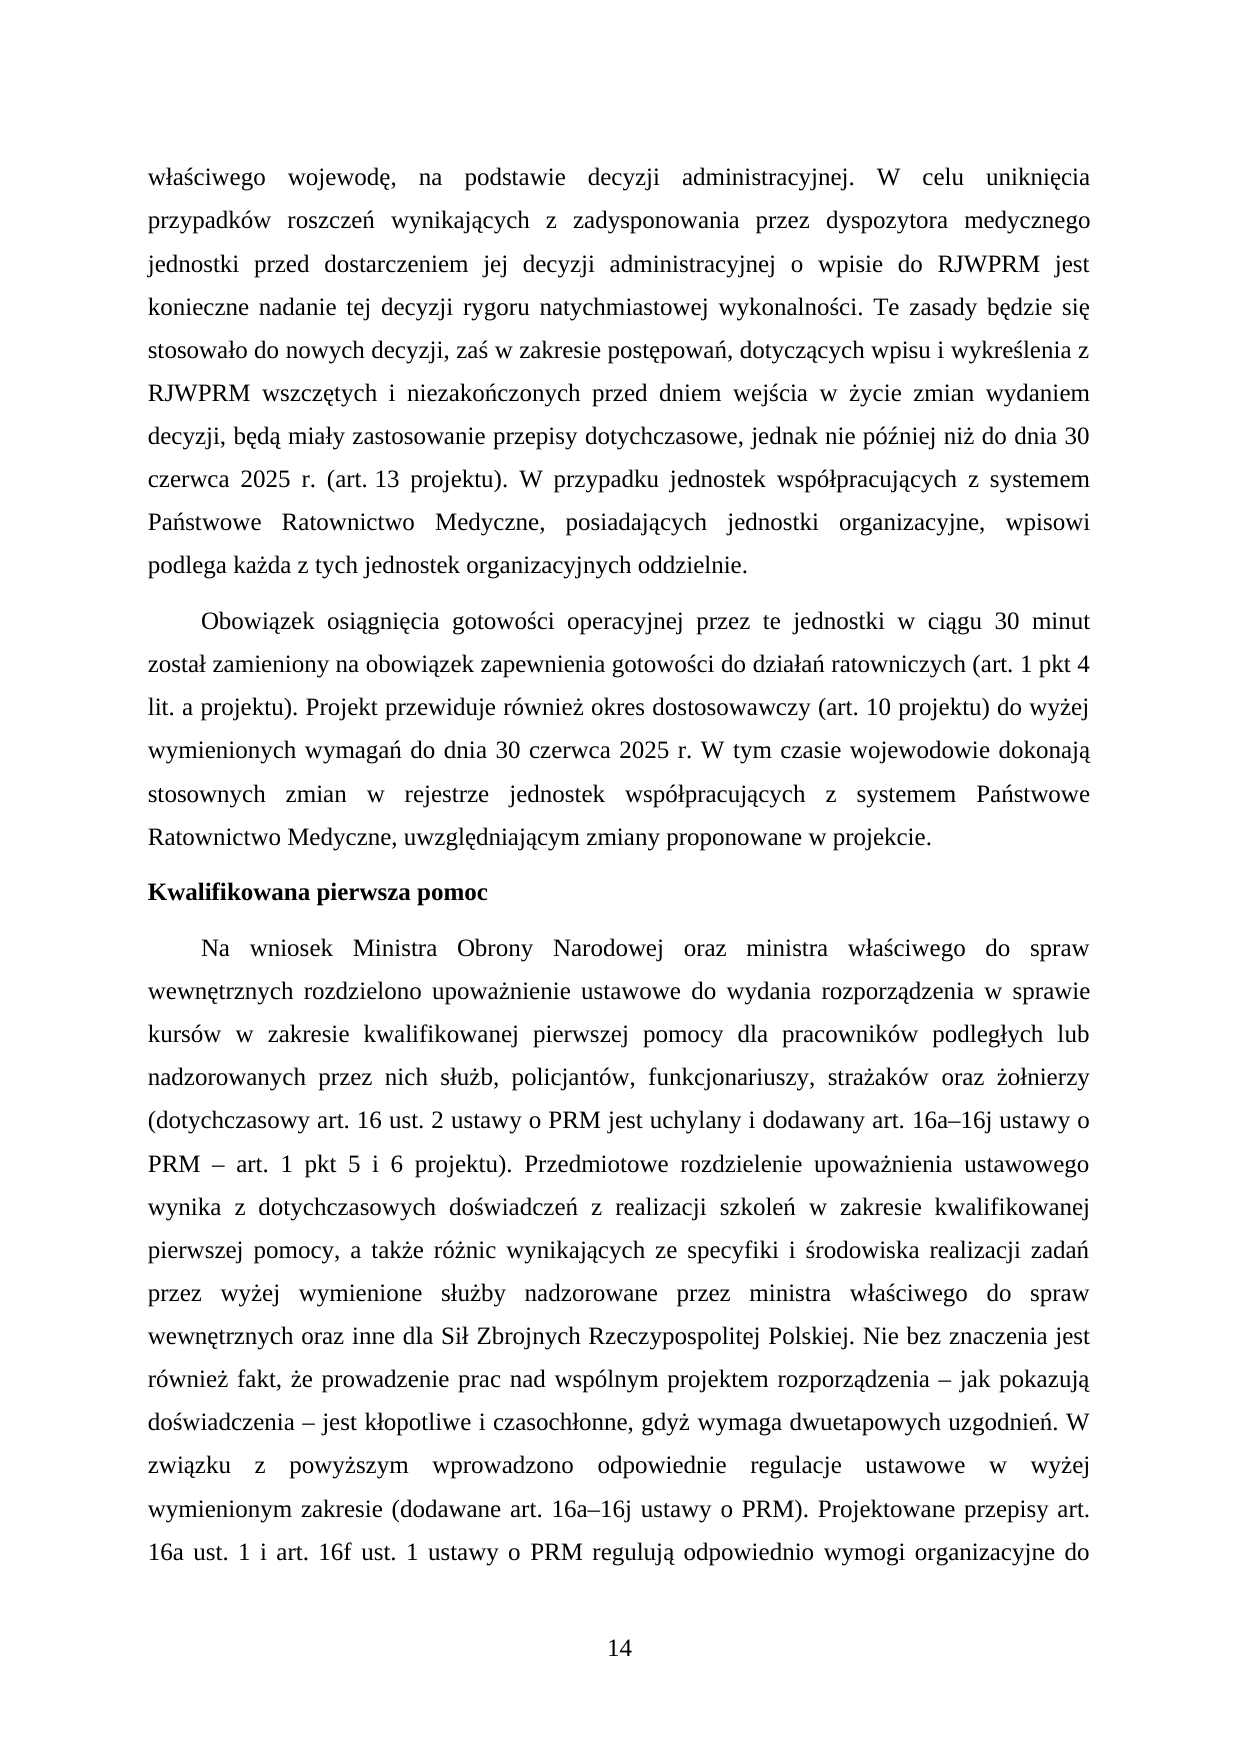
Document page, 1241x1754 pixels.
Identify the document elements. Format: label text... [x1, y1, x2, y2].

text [148, 933, 1091, 1566]
text Kwalifikowana pierwsza pomoc [148, 877, 1091, 906]
text Obowiązek osiągnięcia gotowości operacyjnej przez te jednostki w ciągu 30 minut został zamieniony na obowiązek zapewnienia gotowości do działań ratowniczych (art. 1 pkt 4 lit. a projektu). Projekt przewiduje również okres dostosowawczy (art. 10 projektu) do wyżej wymienionych wymagań do dnia 30 czerwca 2025 r. W tym czasie wojewodowie dokonają stosownych zmian w rejestrze jednostek współpracujących z systemem Państwowe Ratownictwo Medyczne, uwzględniającym zmiany proponowane w projekcie. [148, 606, 1091, 851]
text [148, 162, 1091, 579]
